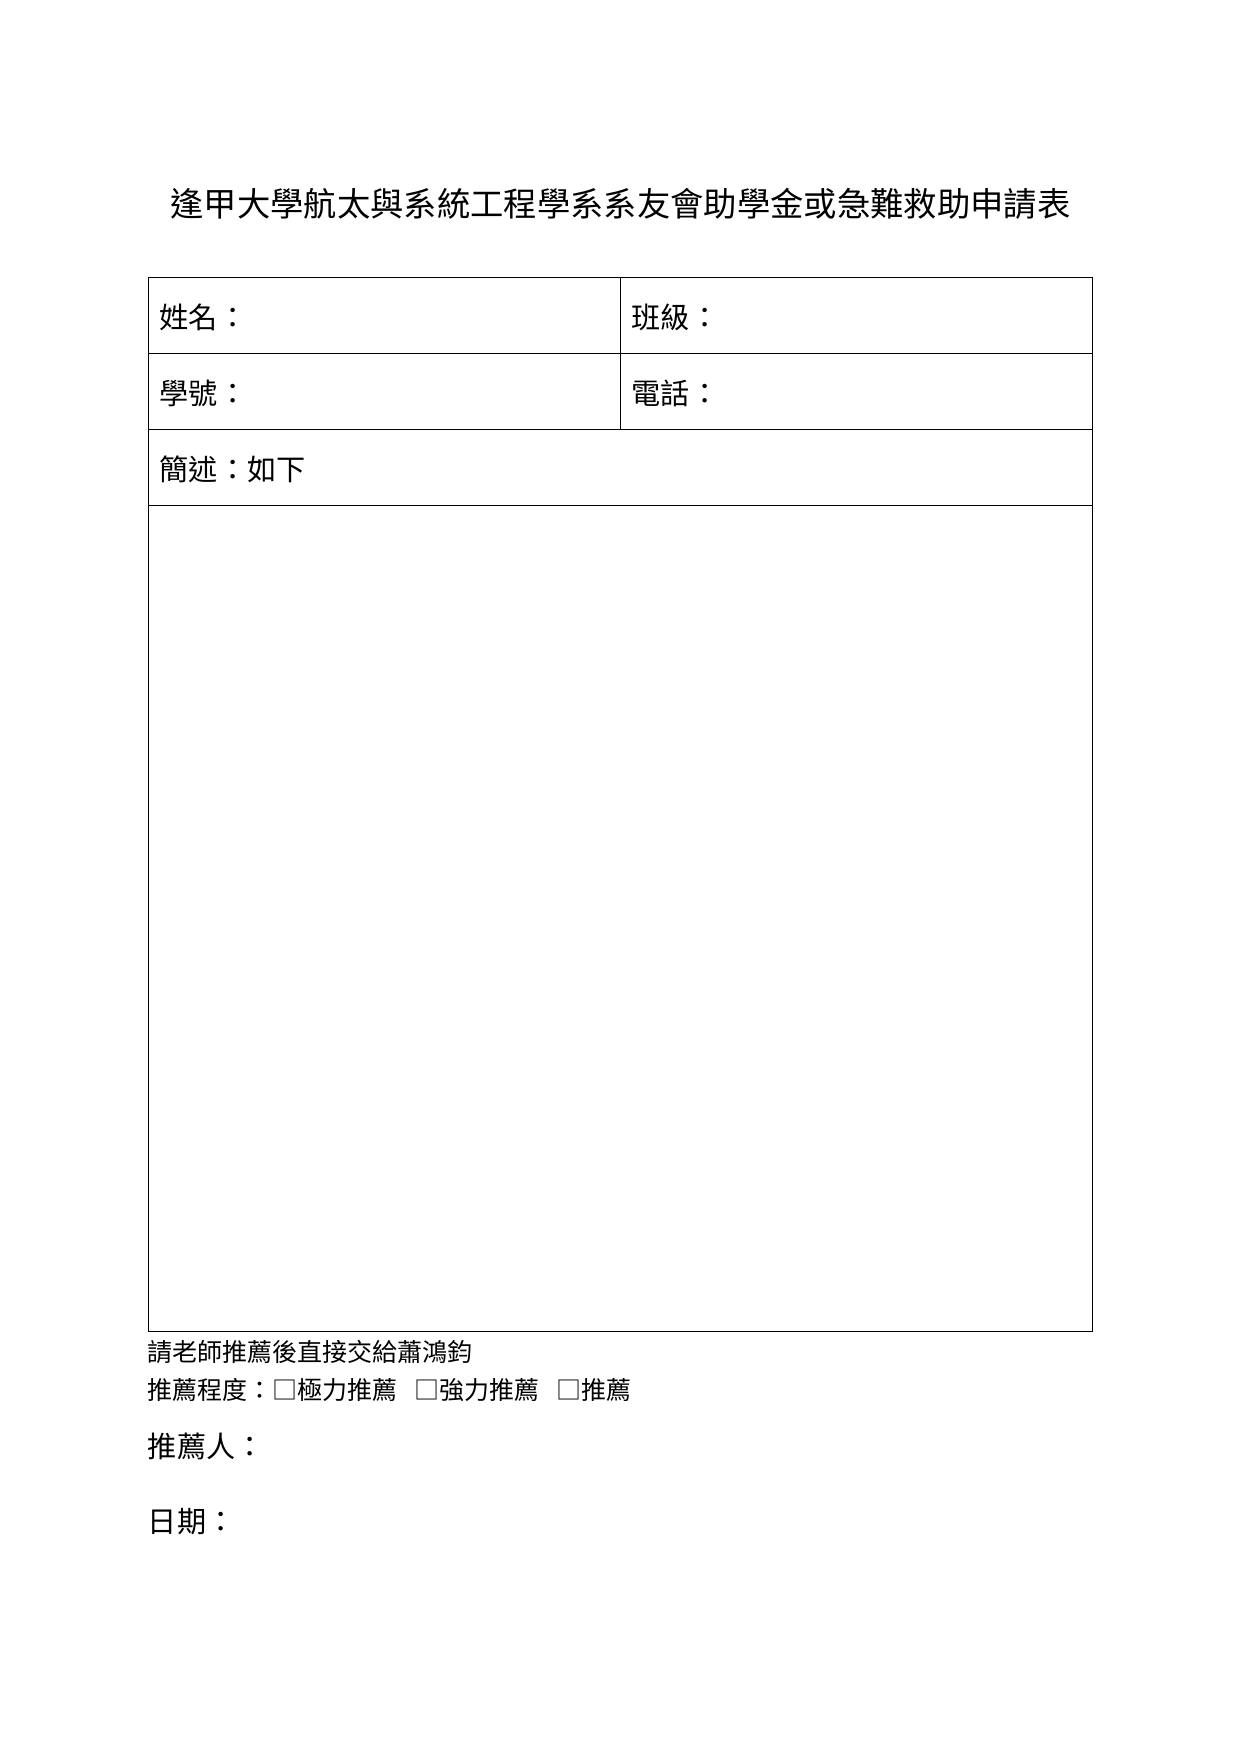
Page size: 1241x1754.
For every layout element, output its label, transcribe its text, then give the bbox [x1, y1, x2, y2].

text 逢甲大學航太與系統工程學系系友會助學金或急難救助申請表 [148, 164, 1092, 239]
table_cell 學號： [149, 354, 620, 429]
table_header 班級： [621, 278, 1092, 353]
table_header 姓名： [149, 278, 620, 353]
text 推薦人： [148, 1407, 1092, 1482]
table_cell 電話： [621, 354, 1092, 429]
text 請老師推薦後直接交給蕭鴻鈞 [148, 1332, 1092, 1370]
text 日期： [148, 1482, 1092, 1557]
table_cell 簡述：如下 [149, 430, 1092, 505]
text 推薦程度：□極力推薦 □強力推薦 □推薦 [148, 1370, 1092, 1407]
table_cell [149, 506, 1092, 1331]
